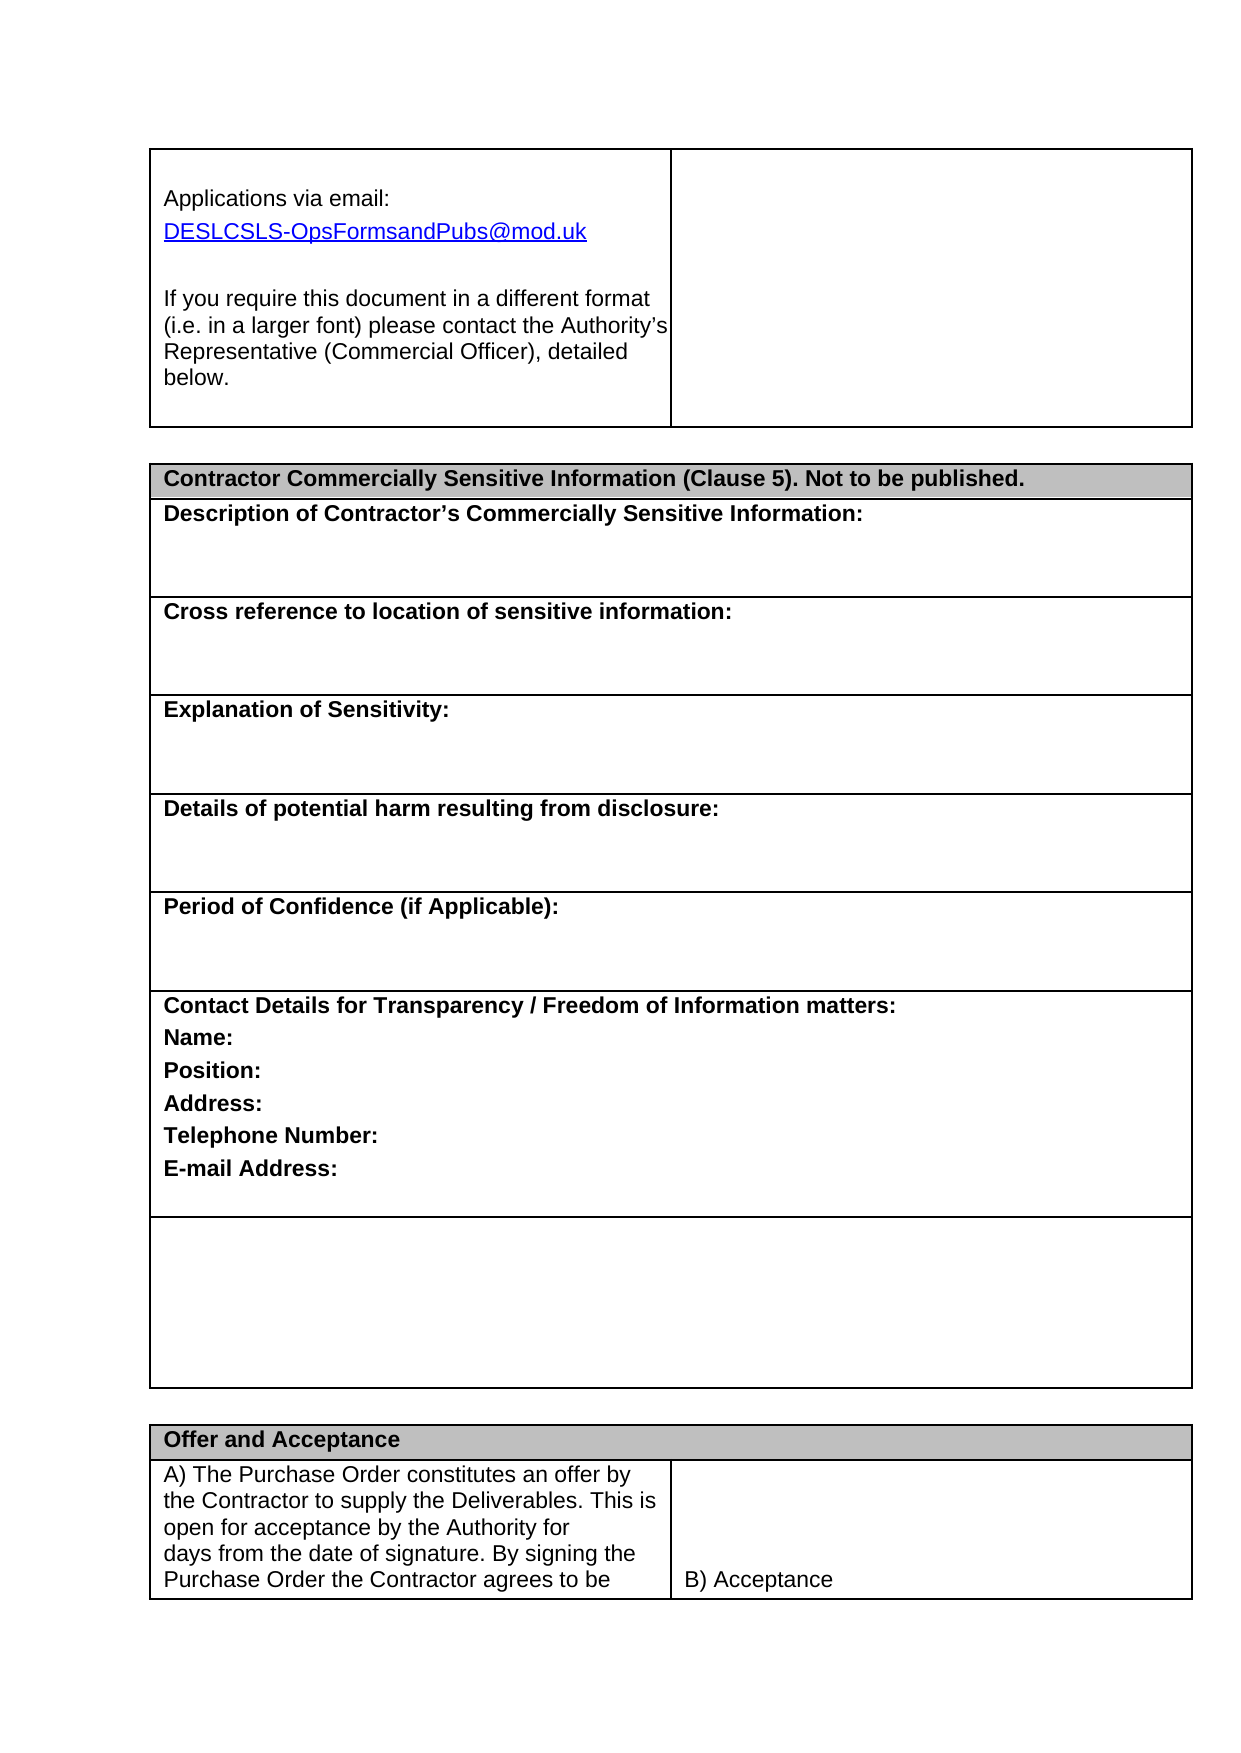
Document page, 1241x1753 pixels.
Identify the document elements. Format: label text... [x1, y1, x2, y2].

table_cell Description of Contractor’s Commercially Sensitive Information: [151, 500, 1191, 596]
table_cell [672, 150, 1191, 426]
table_cell Contact Details for Transparency / Freedom of Information matters: Name: Position: Address: Telephone Number: E-mail Address: [151, 992, 1191, 1216]
table_cell Explanation of Sensitivity: [151, 696, 1191, 793]
table_cell Cross reference to location of sensitive information: [151, 598, 1191, 694]
table_cell [151, 1218, 1191, 1387]
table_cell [672, 1461, 1191, 1598]
table_header Offer and Acceptance [151, 1426, 1191, 1459]
table_header Contractor Commercially Sensitive Information (Clause 5). Not to be published. [151, 465, 1191, 497]
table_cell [151, 1461, 670, 1598]
table_cell Details of potential harm resulting from disclosure: [151, 795, 1191, 891]
table_cell Period of Confidence (if Applicable): [151, 893, 1191, 989]
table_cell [151, 150, 670, 426]
